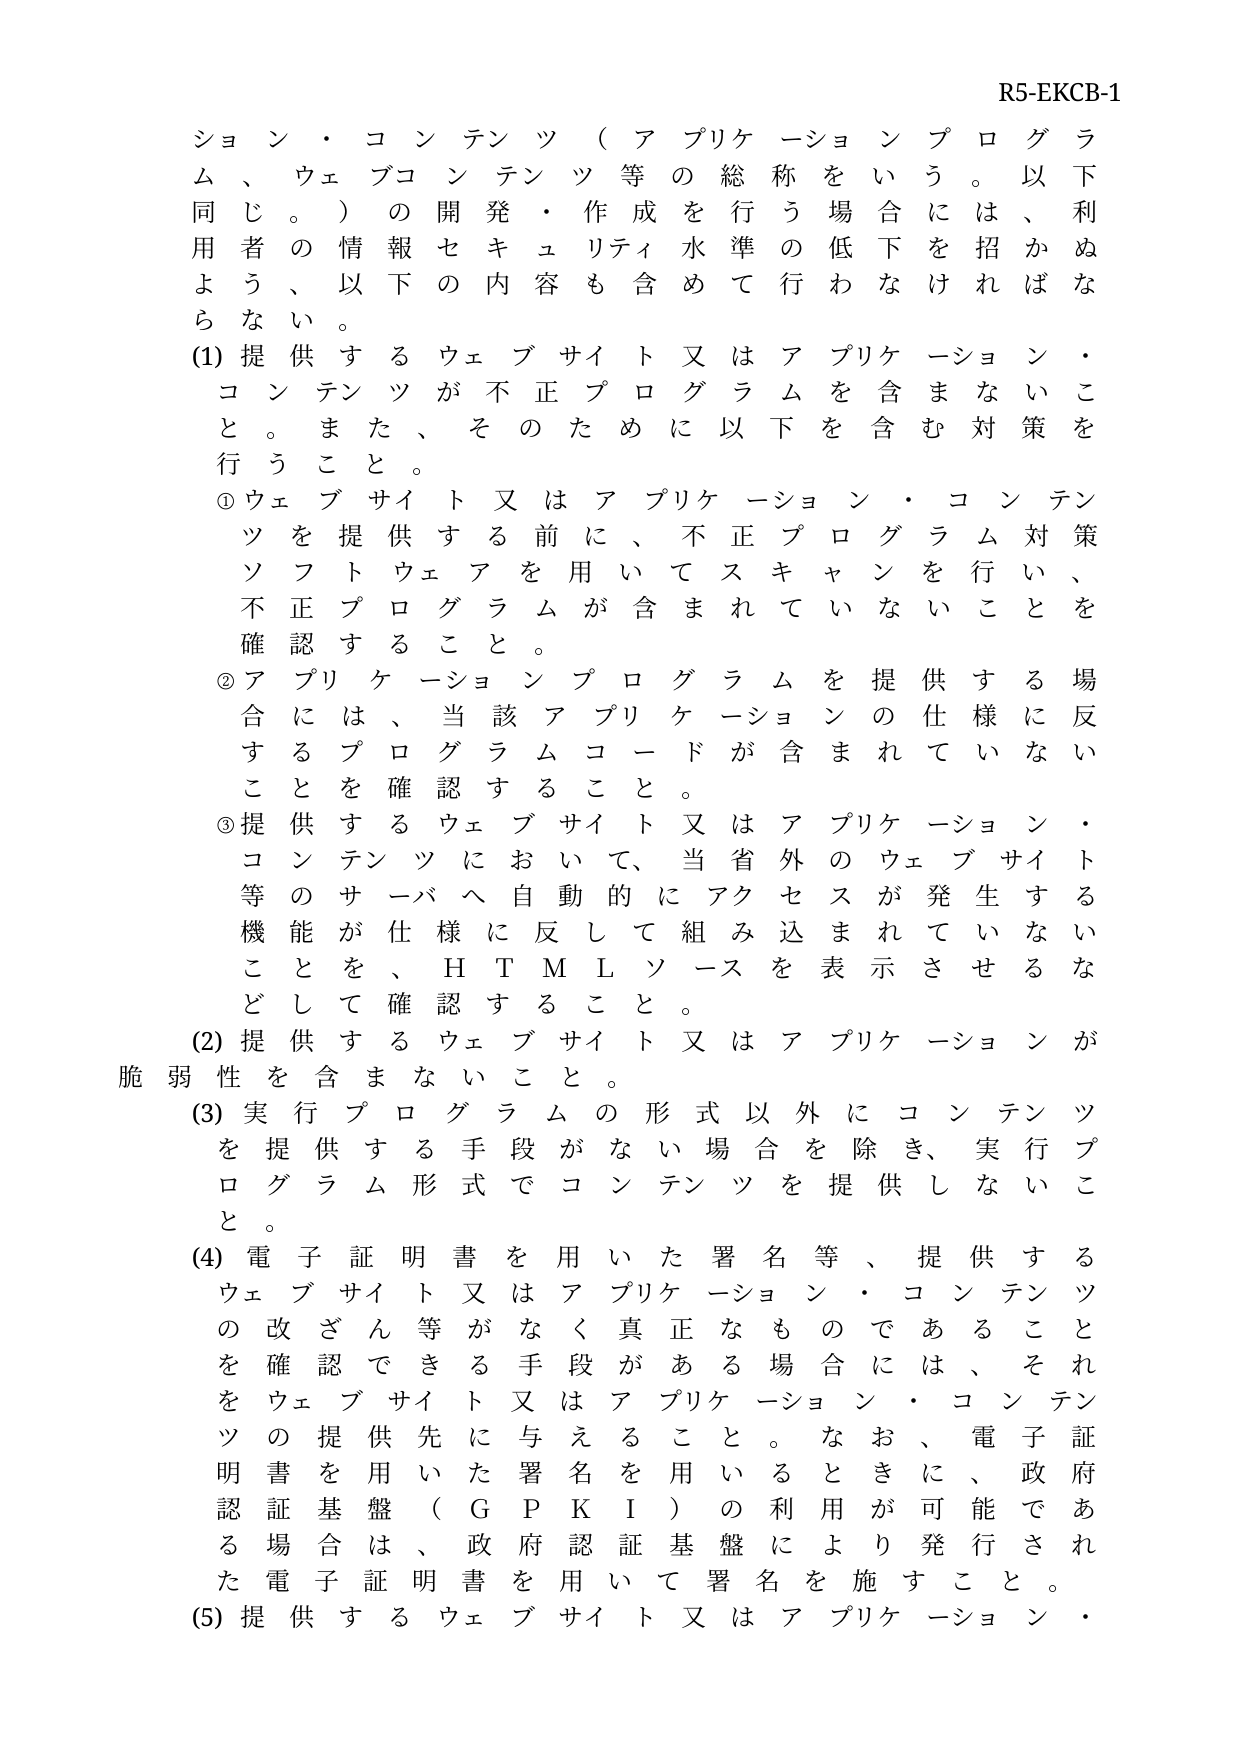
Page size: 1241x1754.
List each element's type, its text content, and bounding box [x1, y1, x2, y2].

text (3) 実行プログラムの形式以外にコンテンツを提供する手段がない場合を除き、実行プログラム形式でコンテンツを提供しないこと。 [192, 1093, 1122, 1237]
text (4) 電子証明書を用いた署名等、提供するウェブサイト又はアプリケーション・コンテンツの改ざん等がなく真正なものであることを確認できる手段がある場合には、それをウェブサイト又はアプリケーション・コンテンツの提供先に与えること。なお、電子証明書を用いた署名を用いるときに、政府認証基盤（ＧＰＫＩ）の利用が可能である場合は、政府認証基盤により発行された電子証明書を用いて署名を施すこと。 [192, 1237, 1122, 1598]
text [167, 120, 1122, 336]
text ③提供するウェブサイト又はアプリケーション・コンテンツにおいて、当省外のウェブサイト等のサーバへ自動的にアクセスが発生する機能が仕様に反して組み込まれていないことを、ＨＴＭＬソースを表示させるなどして確認すること。 [216, 805, 1122, 1021]
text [192, 1598, 1122, 1634]
text (1) 提供するウェブサイト又はアプリケーション・コンテンツが不正プログラムを含まないこと。また、そのために以下を含む対策を行うこと。 [192, 336, 1122, 481]
text ②アプリケーションプログラムを提供する場合には、当該アプリケーションの仕様に反するプログラムコードが含まれていないことを確認すること。 [216, 661, 1122, 805]
text (2) 提供するウェブサイト又はアプリケーションが脆弱性を含まないこと。 [118, 1021, 1122, 1093]
text ①ウェブサイト又はアプリケーション・コンテンツを提供する前に、不正プログラム対策ソフトウェアを用いてスキャンを行い、不正プログラムが含まれていないことを確認すること。 [216, 481, 1122, 661]
